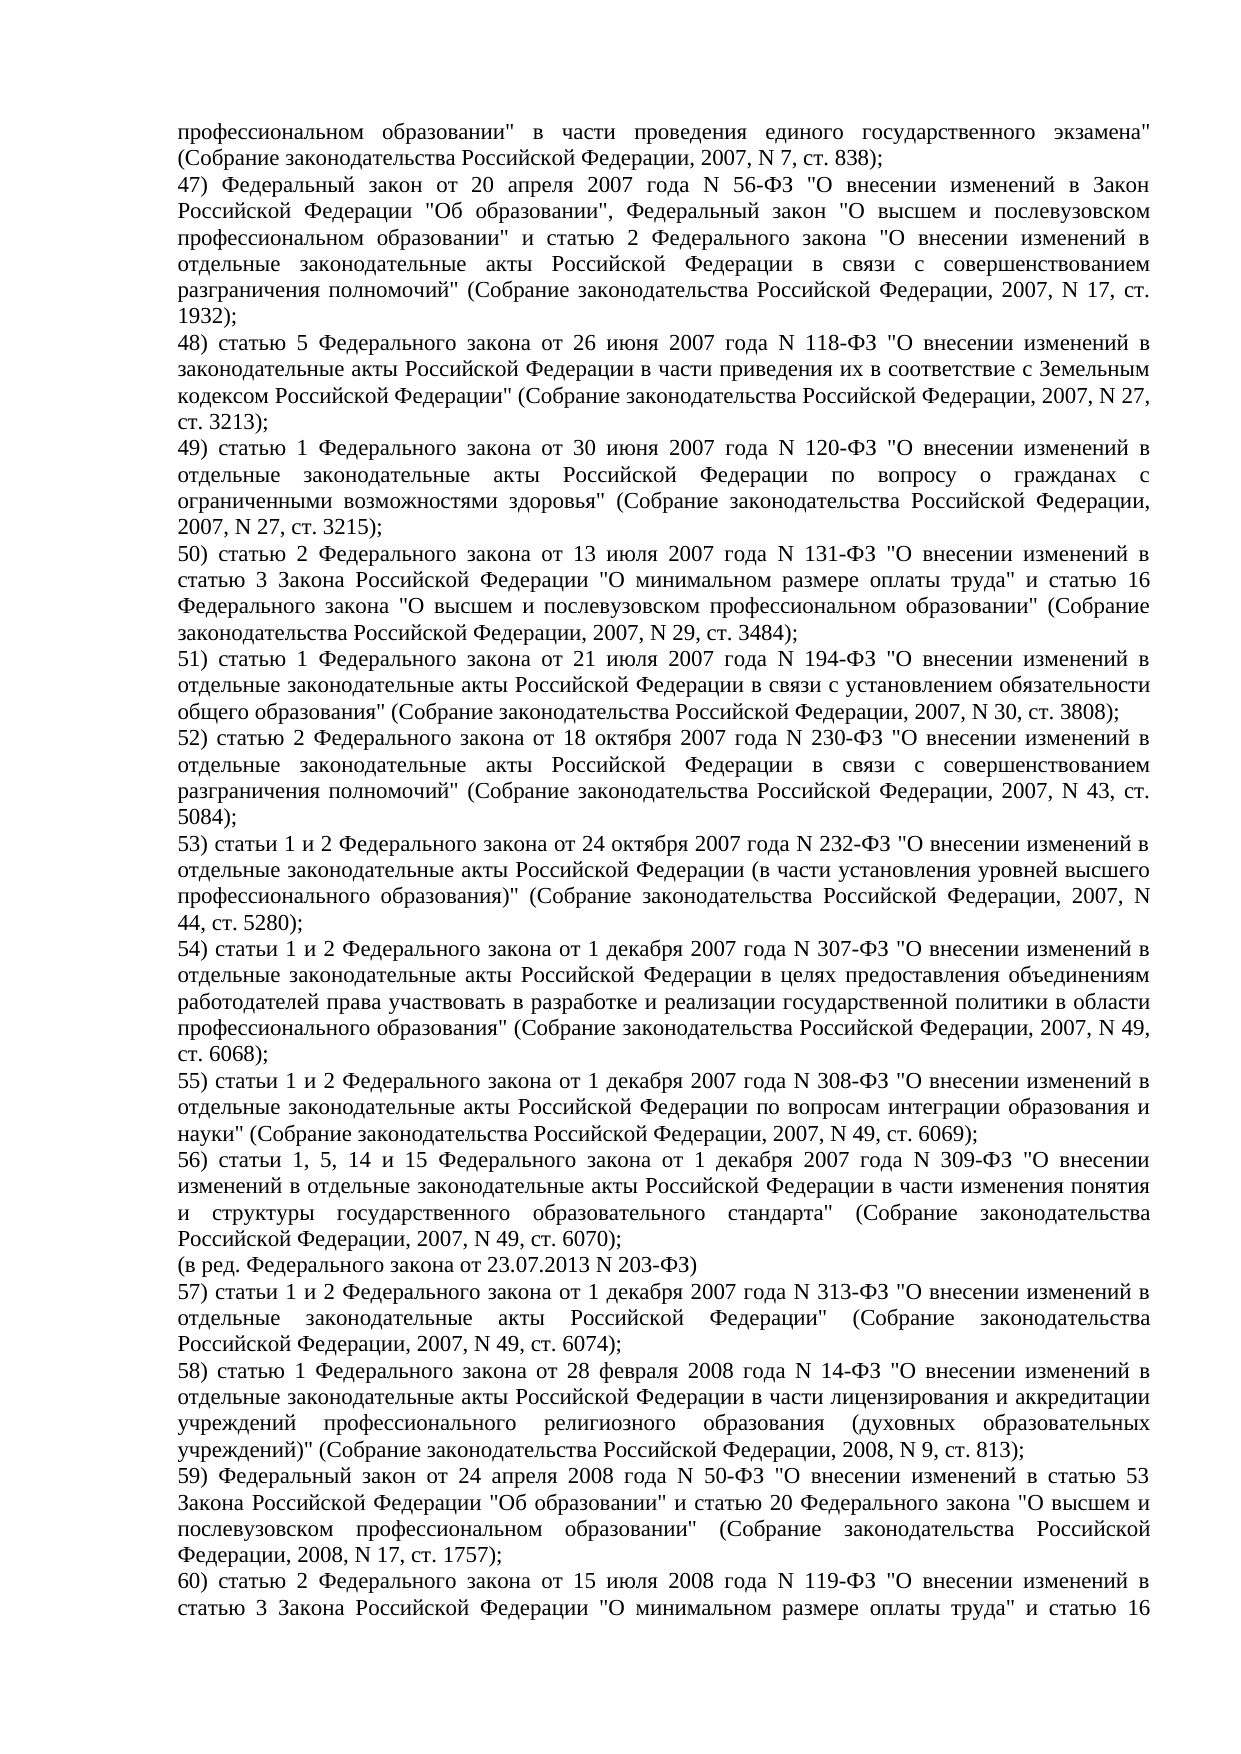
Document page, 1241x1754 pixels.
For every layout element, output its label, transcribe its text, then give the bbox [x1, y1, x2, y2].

text 54) статьи 1 и 2 Федерального закона от 1 декабря 2007 года N 307-ФЗ "О внесении изменений в отдельные законодательные акты Российской Федерации в целях предоставления объединениям работодателей права участвовать в разработке и реализации государственной политики в области профессионального образования" (Собрание законодательства Российской Федерации, 2007, N 49, ст. 6068); [177, 935, 1152, 1067]
text 56) статьи 1, 5, 14 и 15 Федерального закона от 1 декабря 2007 года N 309-ФЗ "О внесении изменений в отдельные законодательные акты Российской Федерации в части изменения понятия и структуры государственного образовательного стандарта" (Собрание законодательства Российской Федерации, 2007, N 49, ст. 6070); [177, 1146, 1152, 1251]
text 55) статьи 1 и 2 Федерального закона от 1 декабря 2007 года N 308-ФЗ "О внесении изменений в отдельные законодательные акты Российской Федерации по вопросам интеграции образования и науки" (Собрание законодательства Российской Федерации, 2007, N 49, ст. 6069); [177, 1067, 1152, 1146]
text 49) статью 1 Федерального закона от 30 июня 2007 года N 120-ФЗ "О внесении изменений в отдельные законодательные акты Российской Федерации по вопросу о гражданах с ограниченными возможностями здоровья" (Собрание законодательства Российской Федерации, 2007, N 27, ст. 3215); [177, 434, 1152, 540]
text (в ред. Федерального закона от 23.07.2013 N 203-ФЗ) [177, 1251, 1152, 1278]
text 58) статью 1 Федерального закона от 28 февраля 2008 года N 14-ФЗ "О внесении изменений в отдельные законодательные акты Российской Федерации в части лицензирования и аккредитации учреждений профессионального религиозного образования (духовных образовательных учреждений)" (Собрание законодательства Российской Федерации, 2008, N 9, ст. 813); [177, 1357, 1152, 1462]
text 53) статьи 1 и 2 Федерального закона от 24 октября 2007 года N 232-ФЗ "О внесении изменений в отдельные законодательные акты Российской Федерации (в части установления уровней высшего профессионального образования)" (Собрание законодательства Российской Федерации, 2007, N 44, ст. 5280); [177, 830, 1152, 935]
text 52) статью 2 Федерального закона от 18 октября 2007 года N 230-ФЗ "О внесении изменений в отдельные законодательные акты Российской Федерации в связи с совершенствованием разграничения полномочий" (Собрание законодательства Российской Федерации, 2007, N 43, ст. 5084); [177, 724, 1152, 830]
text 51) статью 1 Федерального закона от 21 июля 2007 года N 194-ФЗ "О внесении изменений в отдельные законодательные акты Российской Федерации в связи с установлением обязательности общего образования" (Собрание законодательства Российской Федерации, 2007, N 30, ст. 3808); [177, 645, 1152, 724]
text 48) статью 5 Федерального закона от 26 июня 2007 года N 118-ФЗ "О внесении изменений в законодательные акты Российской Федерации в части приведения их в соответствие с Земельным кодексом Российской Федерации" (Собрание законодательства Российской Федерации, 2007, N 27, ст. 3213); [177, 329, 1152, 434]
text 59) Федеральный закон от 24 апреля 2008 года N 50-ФЗ "О внесении изменений в статью 53 Закона Российской Федерации "Об образовании" и статью 20 Федерального закона "О высшем и послевузовском профессиональном образовании" (Собрание законодательства Российской Федерации, 2008, N 17, ст. 1757); [177, 1462, 1152, 1568]
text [177, 1568, 1152, 1620]
text 47) Федеральный закон от 20 апреля 2007 года N 56-ФЗ "О внесении изменений в Закон Российской Федерации "Об образовании", Федеральный закон "О высшем и послевузовском профессиональном образовании" и статью 2 Федерального закона "О внесении изменений в отдельные законодательные акты Российской Федерации в связи с совершенствованием разграничения полномочий" (Собрание законодательства Российской Федерации, 2007, N 17, ст. 1932); [177, 171, 1152, 329]
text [177, 118, 1152, 171]
text 50) статью 2 Федерального закона от 13 июля 2007 года N 131-ФЗ "О внесении изменений в статью 3 Закона Российской Федерации "О минимальном размере оплаты труда" и статью 16 Федерального закона "О высшем и послевузовском профессиональном образовании" (Собрание законодательства Российской Федерации, 2007, N 29, ст. 3484); [177, 540, 1152, 645]
text 57) статьи 1 и 2 Федерального закона от 1 декабря 2007 года N 313-ФЗ "О внесении изменений в отдельные законодательные акты Российской Федерации" (Собрание законодательства Российской Федерации, 2007, N 49, ст. 6074); [177, 1278, 1152, 1357]
